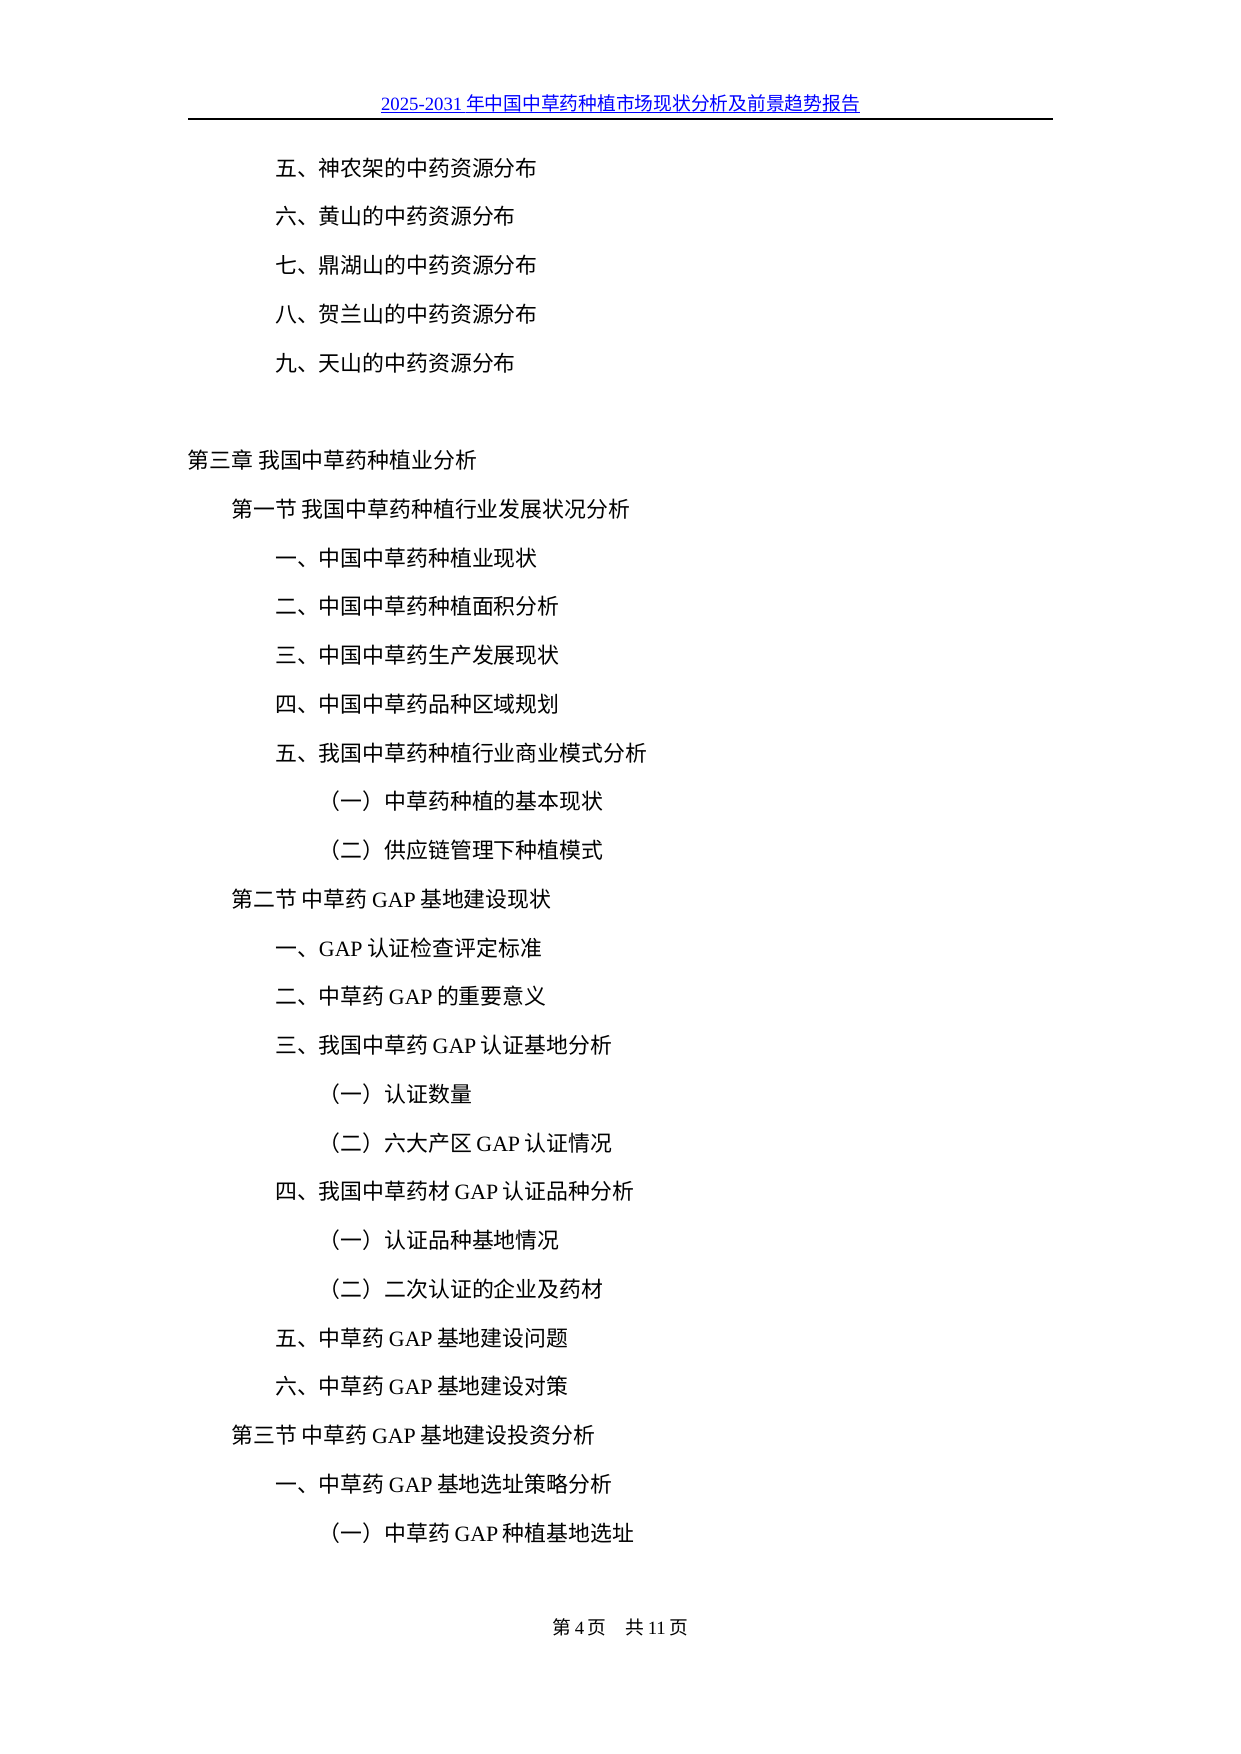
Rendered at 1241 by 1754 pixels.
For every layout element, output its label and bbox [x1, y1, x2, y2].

text [187, 150, 1053, 1548]
